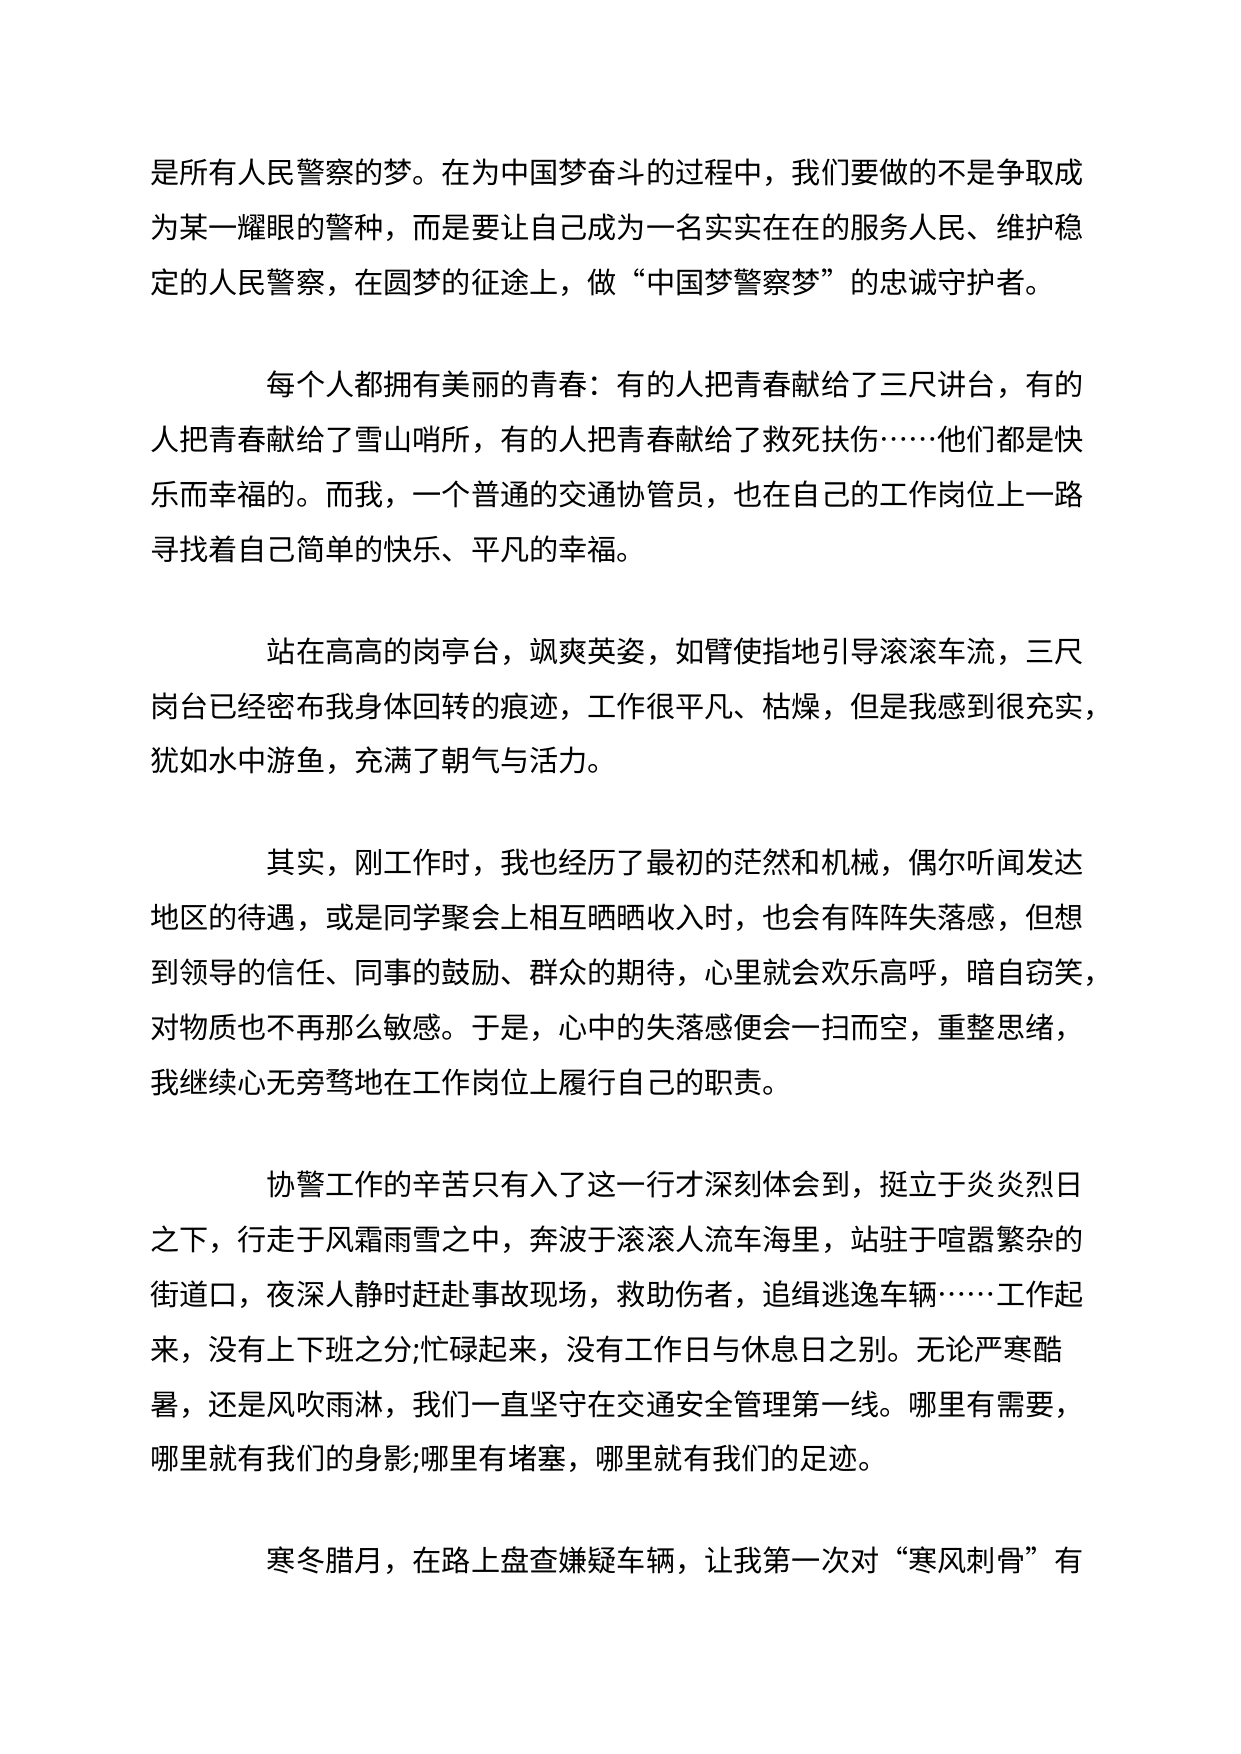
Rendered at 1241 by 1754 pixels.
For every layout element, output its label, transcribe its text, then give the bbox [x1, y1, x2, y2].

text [150, 1538, 1090, 1580]
text 站在高高的岗亭台，飒爽英姿，如臂使指地引导滚滚车流，三尺岗台已经密布我身体回转的痕迹，工作很平凡、枯燥，但是我感到很充实，犹如水中游鱼，充满了朝气与活力。 [150, 628, 1090, 780]
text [150, 150, 1090, 302]
text 协警工作的辛苦只有入了这一行才深刻体会到，挺立于炎炎烈日之下，行走于风霜雨雪之中，奔波于滚滚人流车海里，站驻于喧嚣繁杂的街道口，夜深人静时赶赴事故现场，救助伤者，追缉逃逸车辆……工作起来，没有上下班之分;忙碌起来，没有工作日与休息日之别。无论严寒酷暑，还是风吹雨淋，我们一直坚守在交通安全管理第一线。哪里有需要，哪里就有我们的身影;哪里有堵塞，哪里就有我们的足迹。 [150, 1161, 1090, 1478]
text 每个人都拥有美丽的青春：有的人把青春献给了三尺讲台，有的人把青春献给了雪山哨所，有的人把青春献给了救死扶伤……他们都是快乐而幸福的。而我，一个普通的交通协管员，也在自己的工作岗位上一路寻找着自己简单的快乐、平凡的幸福。 [150, 362, 1090, 569]
text 其实，刚工作时，我也经历了最初的茫然和机械，偶尔听闻发达地区的待遇，或是同学聚会上相互晒晒收入时，也会有阵阵失落感，但想到领导的信任、同事的鼓励、群众的期待，心里就会欢乐高呼，暗自窃笑，对物质也不再那么敏感。于是，心中的失落感便会一扫而空，重整思绪，我继续心无旁骛地在工作岗位上履行自己的职责。 [150, 840, 1090, 1102]
